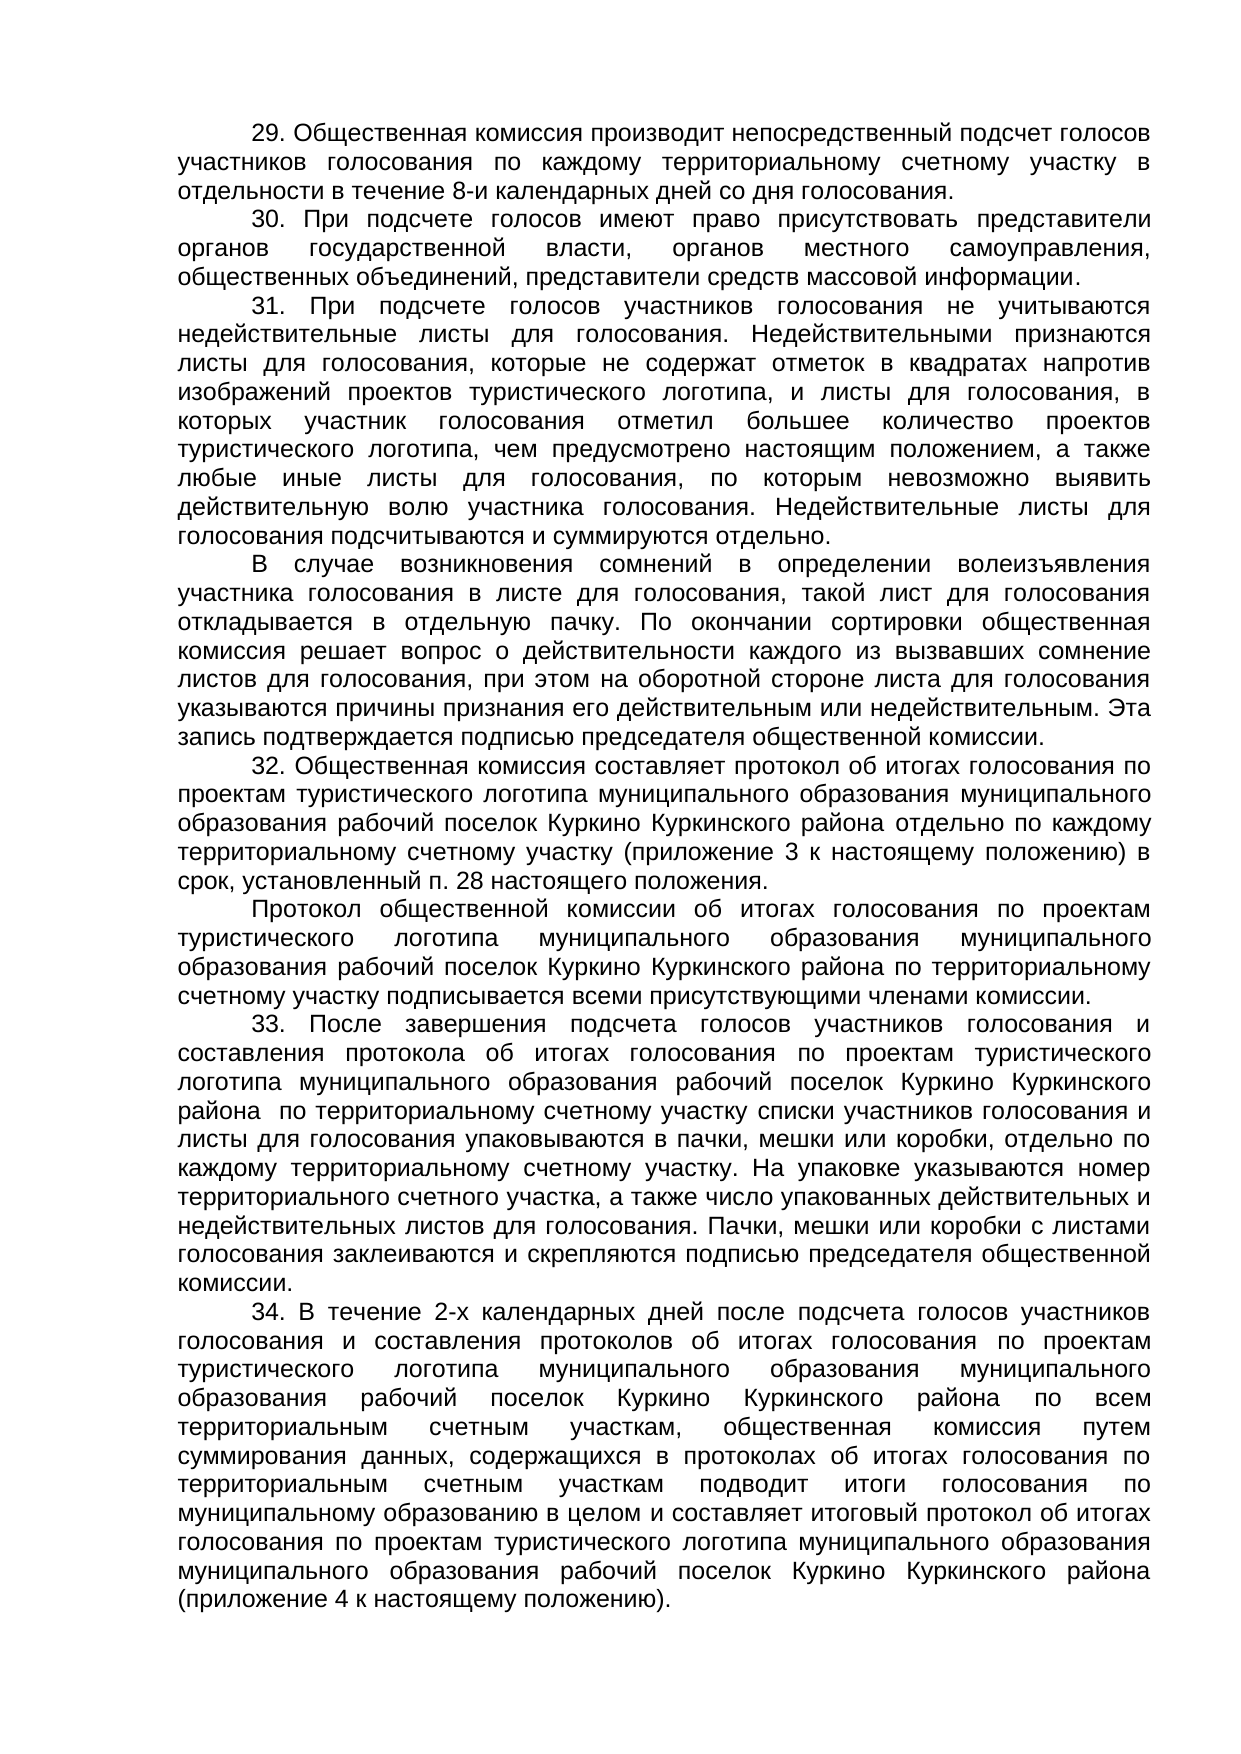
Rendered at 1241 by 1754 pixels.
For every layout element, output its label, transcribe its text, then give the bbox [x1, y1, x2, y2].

text Протокол общественной комиссии об итогах голосования по проектам туристического логотипа муниципального образования муниципального образования рабочий поселок Куркино Куркинского района по территориальному счетному участку подписывается всеми присутствующими членами комиссии. [177, 894, 1152, 1009]
text 33. После завершения подсчета голосов участников голосования и составления протокола об итогах голосования по проектам туристического логотипа муниципального образования рабочий поселок Куркино Куркинского района по территориальному счетному участку списки участников голосования и листы для голосования упаковываются в пачки, мешки или коробки, отдельно по каждому территориальному счетному участку. На упаковке указываются номер территориального счетного участка, а также число упакованных действительных и недействительных листов для голосования. Пачки, мешки или коробки с листами голосования заклеиваются и скрепляются подписью председателя общественной комиссии. [177, 1009, 1152, 1297]
text 29. Общественная комиссия производит непосредственный подсчет голосов участников голосования по каждому территориальному счетному участку в отдельности в течение 8-и календарных дней со дня голосования. [177, 118, 1152, 204]
text 32. Общественная комиссия составляет протокол об итогах голосования по проектам туристического логотипа муниципального образования муниципального образования рабочий поселок Куркино Куркинского района отдельно по каждому территориальному счетному участку (приложение 3 к настоящему положению) в срок, установленный п. 28 настоящего положения. [177, 751, 1152, 894]
text 31. При подсчете голосов участников голосования не учитываются недействительные листы для голосования. Недействительными признаются листы для голосования, которые не содержат отметок в квадратах напротив изображений проектов туристического логотипа, и листы для голосования, в которых участник голосования отметил большее количество проектов туристического логотипа, чем предусмотрено настоящим положением, а также любые иные листы для голосования, по которым невозможно выявить действительную волю участника голосования. Недействительные листы для голосования подсчитываются и суммируются отдельно. [177, 291, 1152, 549]
text 30. При подсчете голосов имеют право присутствовать представители органов государственной власти, органов местного самоуправления, общественных объединений, представители средств массовой информации. [177, 204, 1152, 291]
text 34. В течение 2-х календарных дней после подсчета голосов участников голосования и составления протоколов об итогах голосования по проектам туристического логотипа муниципального образования муниципального образования рабочий поселок Куркино Куркинского района по всем территориальным счетным участкам, общественная комиссия путем суммирования данных, содержащихся в протоколах об итогах голосования по территориальным счетным участкам подводит итоги голосования по муниципальному образованию в целом и составляет итоговый протокол об итогах голосования по проектам туристического логотипа муниципального образования муниципального образования рабочий поселок Куркино Куркинского района (приложение 4 к настоящему положению). [177, 1297, 1152, 1613]
text В случае возникновения сомнений в определении волеизъявления участника голосования в листе для голосования, такой лист для голосования откладывается в отдельную пачку. По окончании сортировки общественная комиссия решает вопрос о действительности каждого из вызвавших сомнение листов для голосования, при этом на оборотной стороне листа для голосования указываются причины признания его действительным или недействительным. Эта запись подтверждается подписью председателя общественной комиссии. [177, 549, 1152, 751]
